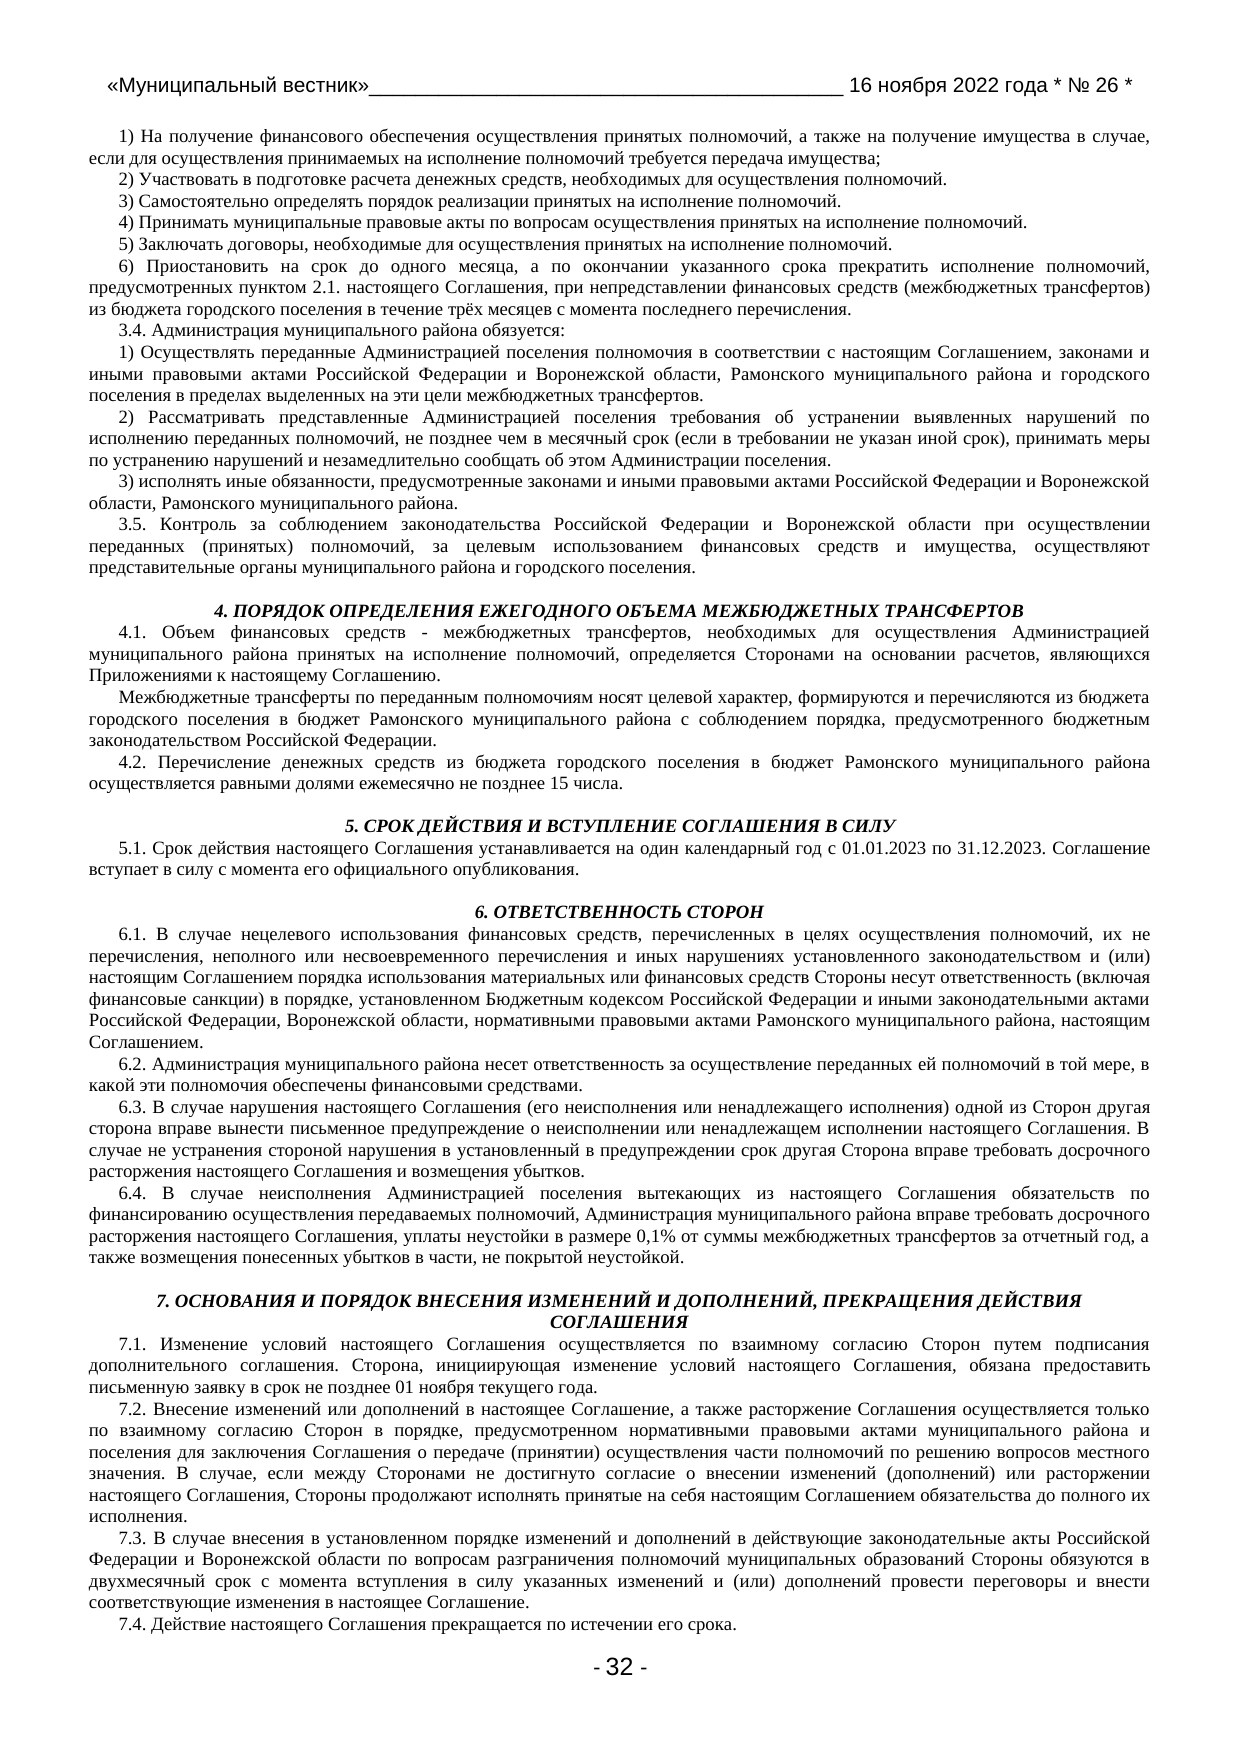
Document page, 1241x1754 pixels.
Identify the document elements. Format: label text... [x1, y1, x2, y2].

text 3) исполнять иные обязанности, предусмотренные законами и иными правовыми актами Российской Федерации и Воронежской области, Рамонского муниципального района. [89, 470, 1152, 513]
text 6.2. Администрация муниципального района несет ответственность за осуществление переданных ей полномочий в той мере, в какой эти полномочия обеспечены финансовыми средствами. [89, 1052, 1152, 1096]
text 4) Принимать муниципальные правовые акты по вопросам осуществления принятых на исполнение полномочий. [89, 211, 1152, 233]
text 7.3. В случае внесения в установленном порядке изменений и дополнений в действующие законодательные акты Российской Федерации и Воронежской области по вопросам разграничения полномочий муниципальных образований Стороны обязуются в двухмесячный срок с момента вступления в силу указанных изменений и (или) дополнений провести переговоры и внести соответствующие изменения в настоящее Соглашение. [89, 1527, 1152, 1613]
text 5.1. Срок действия настоящего Соглашения устанавливается на один календарный год с 01.01.2023 по 31.12.2023. Соглашение вступает в силу с момента его официального опубликования. [89, 837, 1152, 880]
text 7. ОСНОВАНИЯ И ПОРЯДОК ВНЕСЕНИЯ ИЗМЕНЕНИЙ И ДОПОЛНЕНИЙ, ПРЕКРАЩЕНИЯ ДЕЙСТВИЯ СОГЛАШЕНИЯ [89, 1289, 1152, 1333]
text 4.1. Объем финансовых средств - межбюджетных трансфертов, необходимых для осуществления Администрацией муниципального района принятых на исполнение полномочий, определяется Сторонами на основании расчетов, являющихся Приложениями к настоящему Соглашению. [89, 621, 1152, 686]
text 2) Участвовать в подготовке расчета денежных средств, необходимых для осуществления полномочий. [89, 168, 1152, 190]
text 7.1. Изменение условий настоящего Соглашения осуществляется по взаимному согласию Сторон путем подписания дополнительного соглашения. Сторона, инициирующая изменение условий настоящего Соглашения, обязана предоставить письменную заявку в срок не позднее 01 ноября текущего года. [89, 1333, 1152, 1397]
text 7.4. Действие настоящего Соглашения прекращается по истечении его срока. [89, 1613, 1152, 1634]
text 3.5. Контроль за соблюдением законодательства Российской Федерации и Воронежской области при осуществлении переданных (принятых) полномочий, за целевым использованием финансовых средств и имущества, осуществляют представительные органы муниципального района и городского поселения. [89, 513, 1152, 578]
text 6.1. В случае нецелевого использования финансовых средств, перечисленных в целях осуществления полномочий, их не перечисления, неполного или несвоевременного перечисления и иных нарушениях установленного законодательством и (или) настоящим Соглашением порядка использования материальных или финансовых средств Стороны несут ответственность (включая финансовые санкции) в порядке, установленном Бюджетным кодексом Российской Федерации и иными законодательными актами Российской Федерации, Воронежской области, нормативными правовыми актами Рамонского муниципального района, настоящим Соглашением. [89, 923, 1152, 1052]
text 7.2. Внесение изменений или дополнений в настоящее Соглашение, а также расторжение Соглашения осуществляется только по взаимному согласию Сторон в порядке, предусмотренном нормативными правовыми актами муниципального района и поселения для заключения Соглашения о передаче (принятии) осуществления части полномочий по решению вопросов местного значения. В случае, если между Сторонами не достигнуто согласие о внесении изменений (дополнений) или расторжении настоящего Соглашения, Стороны продолжают исполнять принятые на себя настоящим Соглашением обязательства до полного их исполнения. [89, 1397, 1152, 1527]
text 6. ОТВЕТСТВЕННОСТЬ СТОРОН [89, 901, 1152, 923]
text 4.2. Перечисление денежных средств из бюджета городского поселения в бюджет Рамонского муниципального района осуществляется равными долями ежемесячно не позднее 15 числа. [89, 751, 1152, 794]
text 1) На получение финансового обеспечения осуществления принятых полномочий, а также на получение имущества в случае, если для осуществления принимаемых на исполнение полномочий требуется передача имущества; [89, 125, 1152, 168]
text 1) Осуществлять переданные Администрацией поселения полномочия в соответствии с настоящим Соглашением, законами и иными правовыми актами Российской Федерации и Воронежской области, Рамонского муниципального района и городского поселения в пределах выделенных на эти цели межбюджетных трансфертов. [89, 341, 1152, 406]
text 6) Приостановить на срок до одного месяца, а по окончании указанного срока прекратить исполнение полномочий, предусмотренных пунктом 2.1. настоящего Соглашения, при непредставлении финансовых средств (межбюджетных трансфертов) из бюджета городского поселения в течение трёх месяцев с момента последнего перечисления. [89, 254, 1152, 319]
text 2) Рассматривать представленные Администрацией поселения требования об устранении выявленных нарушений по исполнению переданных полномочий, не позднее чем в месячный срок (если в требовании не указан иной срок), принимать меры по устранению нарушений и незамедлительно сообщать об этом Администрации поселения. [89, 406, 1152, 470]
text Межбюджетные трансферты по переданным полномочиям носят целевой характер, формируются и перечисляются из бюджета городского поселения в бюджет Рамонского муниципального района с соблюдением порядка, предусмотренного бюджетным законодательством Российской Федерации. [89, 686, 1152, 751]
text 5) Заключать договоры, необходимые для осуществления принятых на исполнение полномочий. [89, 233, 1152, 254]
text 3) Самостоятельно определять порядок реализации принятых на исполнение полномочий. [89, 190, 1152, 211]
text 5. СРОК ДЕЙСТВИЯ И ВСТУПЛЕНИЕ СОГЛАШЕНИЯ В СИЛУ [89, 815, 1152, 837]
text 4. ПОРЯДОК ОПРЕДЕЛЕНИЯ ЕЖЕГОДНОГО ОБЪЕМА МЕЖБЮДЖЕТНЫХ ТРАНСФЕРТОВ [89, 599, 1152, 621]
text 3.4. Администрация муниципального района обязуется: [89, 319, 1152, 341]
text 6.3. В случае нарушения настоящего Соглашения (его неисполнения или ненадлежащего исполнения) одной из Сторон другая сторона вправе вынести письменное предупреждение о неисполнении или ненадлежащем исполнении настоящего Соглашения. В случае не устранения стороной нарушения в установленный в предупреждении срок другая Сторона вправе требовать досрочного расторжения настоящего Соглашения и возмещения убытков. [89, 1096, 1152, 1182]
text 6.4. В случае неисполнения Администрацией поселения вытекающих из настоящего Соглашения обязательств по финансированию осуществления передаваемых полномочий, Администрация муниципального района вправе требовать досрочного расторжения настоящего Соглашения, уплаты неустойки в размере 0,1% от суммы межбюджетных трансфертов за отчетный год, а также возмещения понесенных убытков в части, не покрытой неустойкой. [89, 1182, 1152, 1268]
